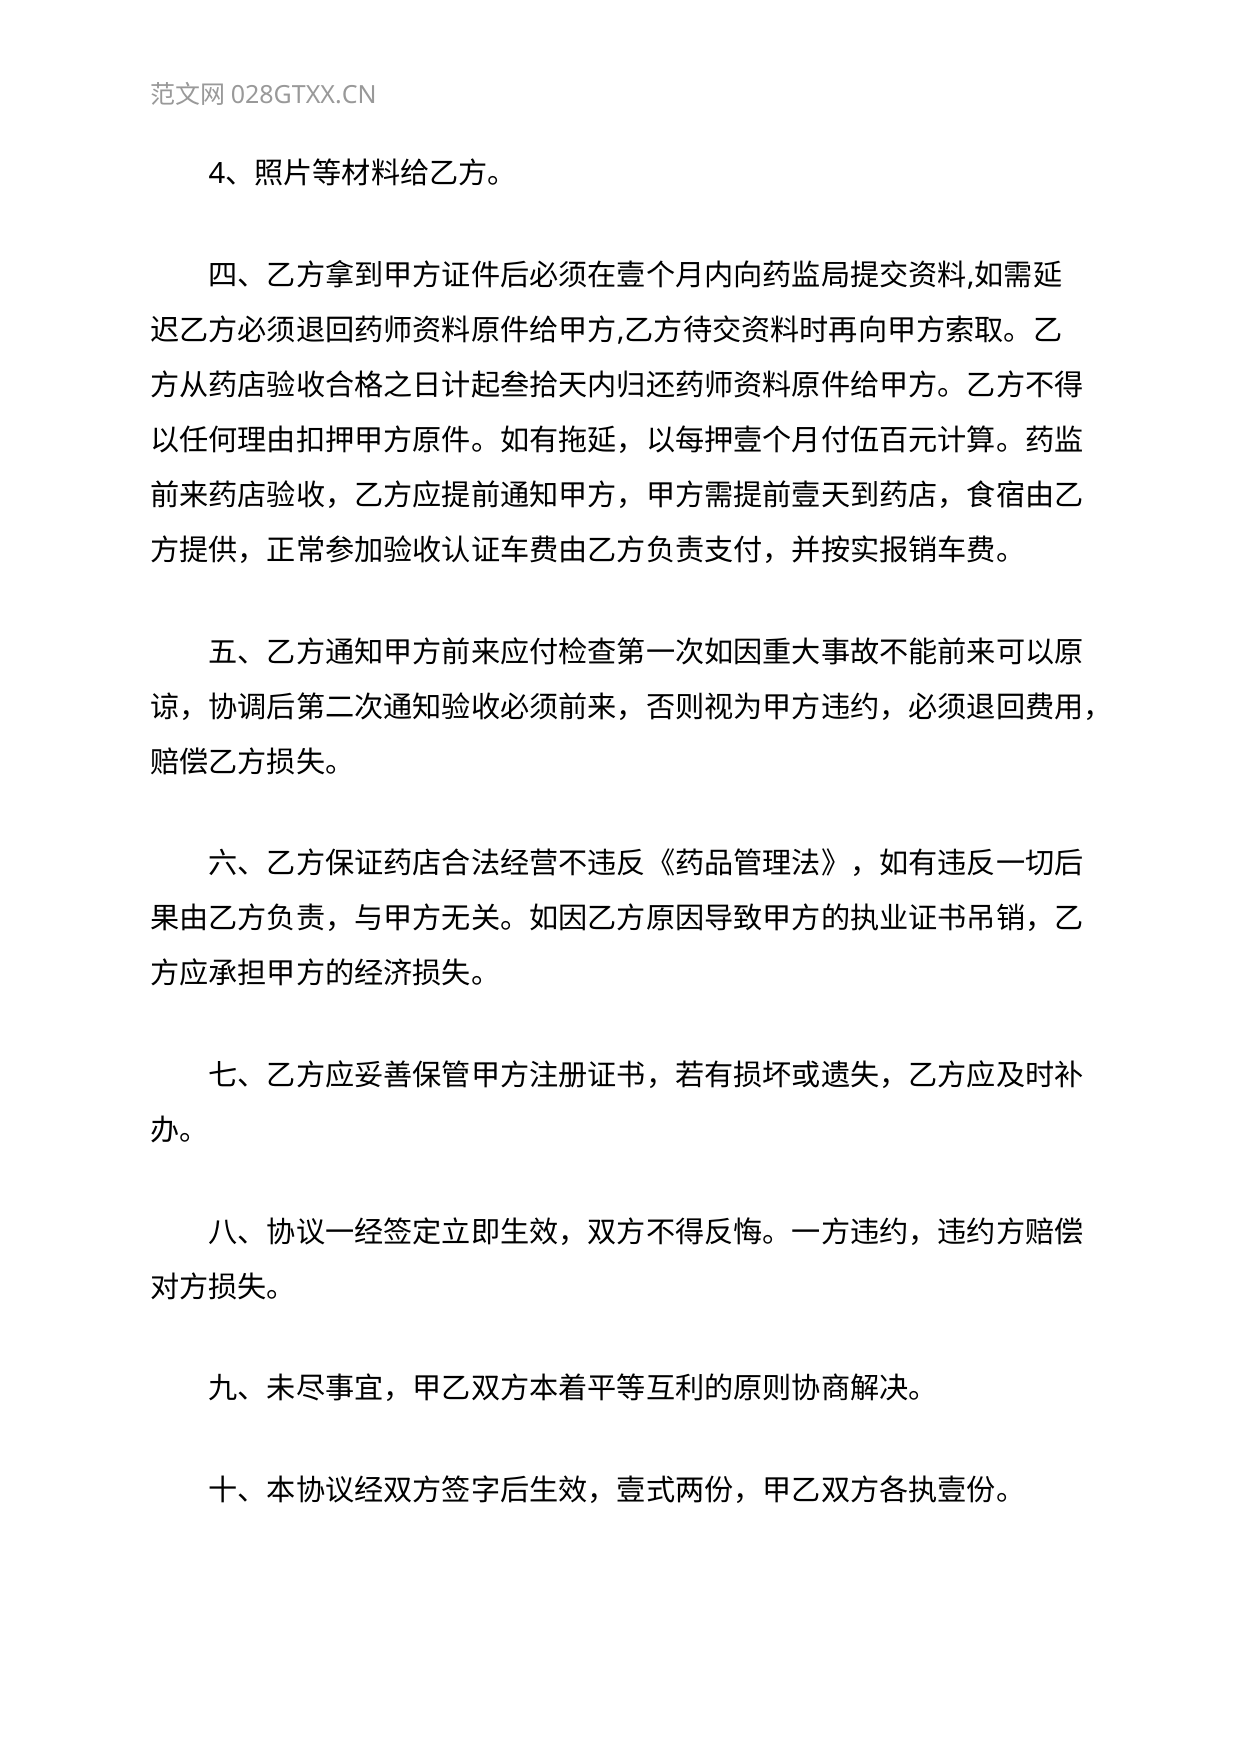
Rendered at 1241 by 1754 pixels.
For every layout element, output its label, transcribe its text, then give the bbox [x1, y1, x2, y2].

text 六、乙方保证药店合法经营不违反《药品管理法》，如有违反一切后果由乙方负责，与甲方无关。如因乙方原因导致甲方的执业证书吊销，乙方应承担甲方的经济损失。 [150, 840, 1090, 992]
text 四、乙方拿到甲方证件后必须在壹个月内向药监局提交资料,如需延迟乙方必须退回药师资料原件给甲方,乙方待交资料时再向甲方索取。乙方从药店验收合格之日计起叁拾天内归还药师资料原件给甲方。乙方不得以任何理由扣押甲方原件。如有拖延，以每押壹个月付伍百元计算。药监前来药店验收，乙方应提前通知甲方，甲方需提前壹天到药店，食宿由乙方提供，正常参加验收认证车费由乙方负责支付，并按实报销车费。 [150, 252, 1090, 569]
text 五、乙方通知甲方前来应付检查第一次如因重大事故不能前来可以原谅，协调后第二次通知验收必须前来，否则视为甲方违约，必须退回费用，赔偿乙方损失。 [150, 628, 1090, 781]
text 十、本协议经双方签字后生效，壹式两份，甲乙双方各执壹份。 [150, 1467, 1090, 1509]
text 九、未尽事宜，甲乙双方本着平等互利的原则协商解决。 [150, 1365, 1090, 1407]
text 八、协议一经签定立即生效，双方不得反悔。一方违约，违约方赔偿对方损失。 [150, 1208, 1090, 1305]
text 4、照片等材料给乙方。 [150, 150, 1090, 192]
text 七、乙方应妥善保管甲方注册证书，若有损坏或遗失，乙方应及时补办。 [150, 1052, 1090, 1149]
